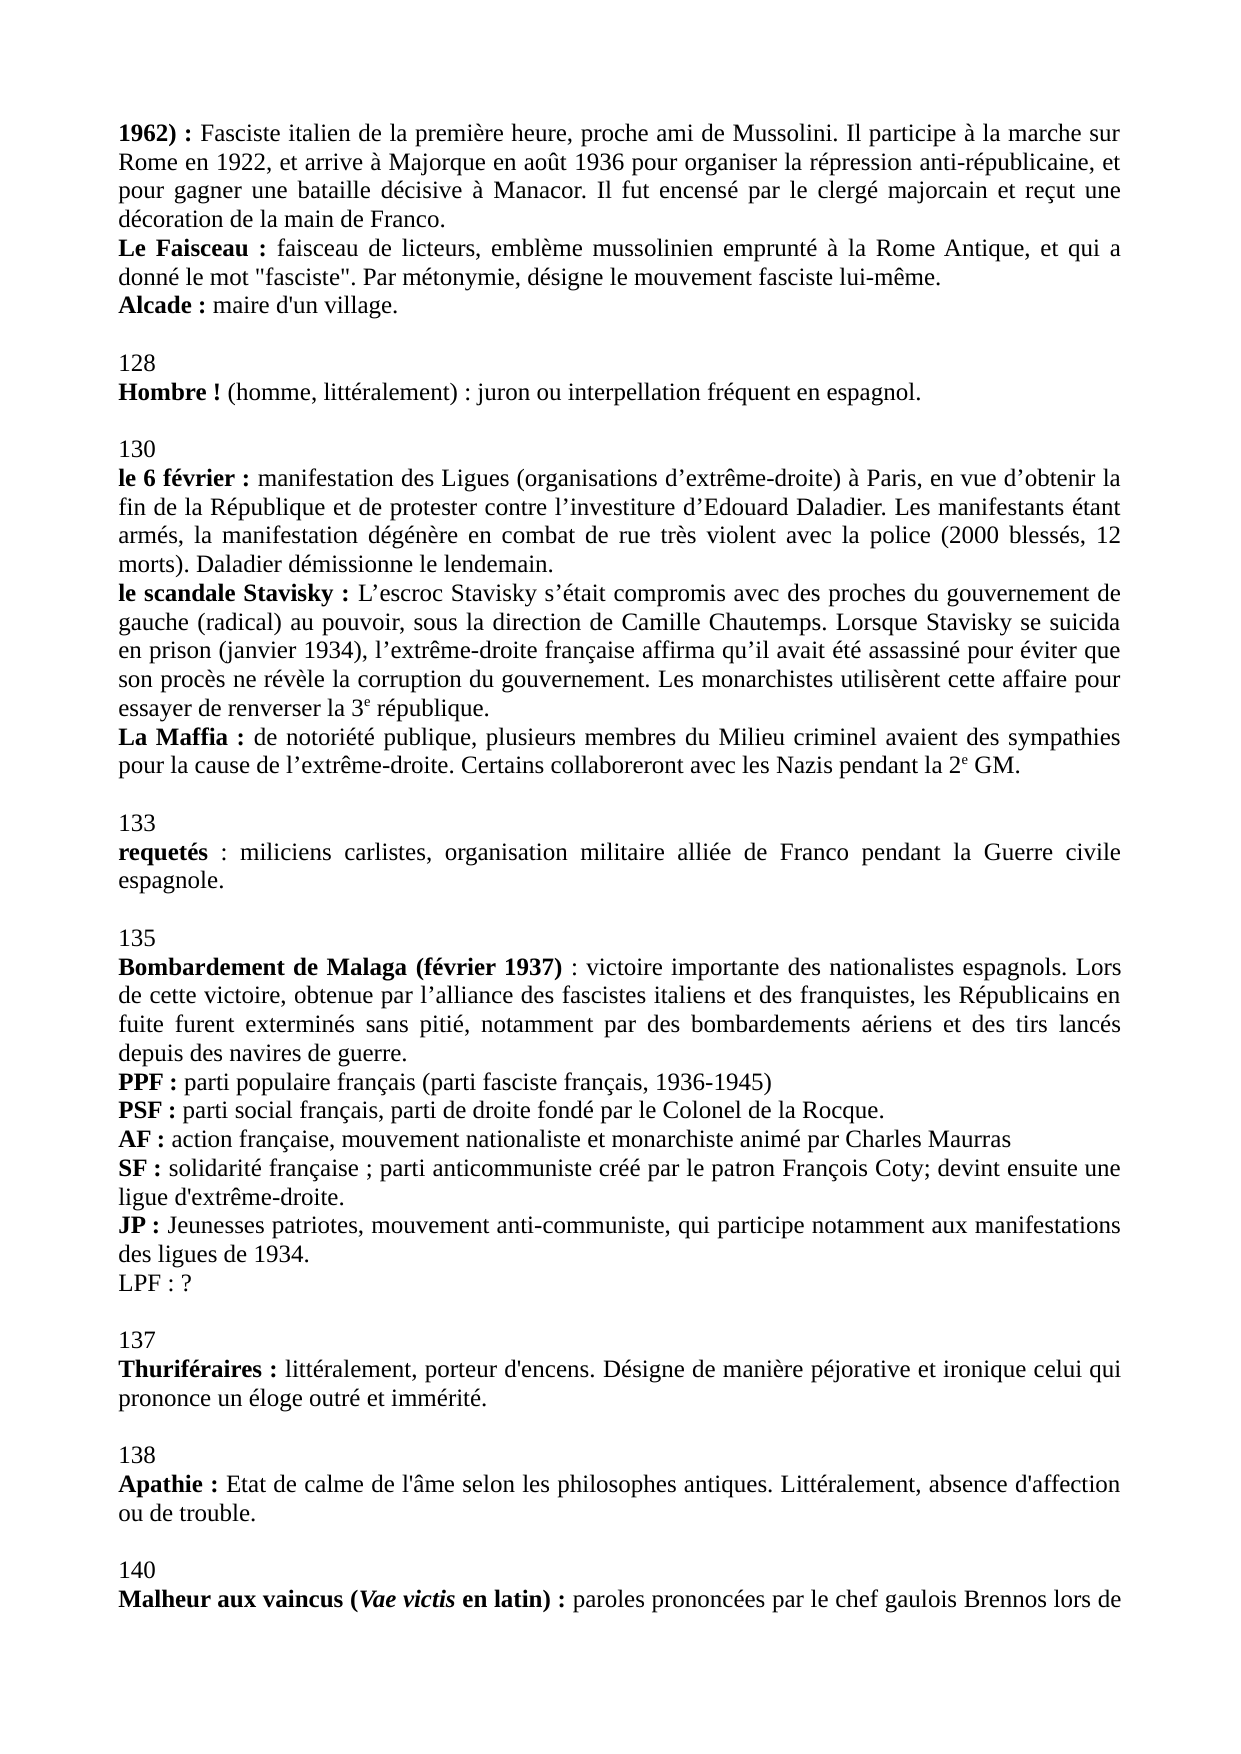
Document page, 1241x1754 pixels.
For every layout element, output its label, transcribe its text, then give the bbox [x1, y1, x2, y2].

text 138 [118, 1441, 1122, 1469]
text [118, 118, 1122, 233]
text Bombardement de Malaga (février 1937) : victoire importante des nationalistes espagnols. Lors de cette victoire, obtenue par l’alliance des fascistes italiens et des franquistes, les Républicains en fuite furent exterminés sans pitié, notamment par des bombardements aériens et des tirs lancés depuis des navires de guerre. [118, 952, 1122, 1067]
text 135 [118, 923, 1122, 952]
text le scandale Stavisky : L’escroc Stavisky s’était compromis avec des proches du gouvernement de gauche (radical) au pouvoir, sous la direction de Camille Chautemps. Lorsque Stavisky se suicida en prison (janvier 1934), l’extrême-droite française affirma qu’il avait été assassiné pour éviter que son procès ne révèle la corruption du gouvernement. Les monarchistes utilisèrent cette affaire pour essayer de renverser la 3e république. [118, 578, 1122, 722]
text Thuriféraires : littéralement, porteur d'encens. Désigne de manière péjorative et ironique celui qui prononce un éloge outré et immérité. [118, 1354, 1122, 1412]
text le 6 février : manifestation des Ligues (organisations d’extrême-droite) à Paris, en vue d’obtenir la fin de la République et de protester contre l’investiture d’Edouard Daladier. Les manifestants étant armés, la manifestation dégénère en combat de rue très violent avec la police (2000 blessés, 12 morts). Daladier démissionne le lendemain. [118, 463, 1122, 578]
text 140 [118, 1556, 1122, 1584]
text 130 [118, 434, 1122, 463]
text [118, 1584, 1122, 1613]
text La Maffia : de notoriété publique, plusieurs membres du Milieu criminel avaient des sympathies pour la cause de l’extrême-droite. Certains collaboreront avec les Nazis pendant la 2e GM. [118, 722, 1122, 779]
text 137 [118, 1326, 1122, 1354]
text Apathie : Etat de calme de l'âme selon les philosophes antiques. Littéralement, absence d'affection ou de trouble. [118, 1469, 1122, 1527]
text PPF : parti populaire français (parti fasciste français, 1936-1945) [118, 1067, 1122, 1096]
text Alcade : maire d'un village. [118, 291, 1122, 319]
text AF : action française, mouvement nationaliste et monarchiste animé par Charles Maurras [118, 1124, 1122, 1153]
text Le Faisceau : faisceau de licteurs, emblème mussolinien emprunté à la Rome Antique, et qui a donné le mot "fasciste". Par métonymie, désigne le mouvement fasciste lui-même. [118, 233, 1122, 291]
text SF : solidarité française ; parti anticommuniste créé par le patron François Coty; devint ensuite une ligue d'extrême-droite. [118, 1153, 1122, 1211]
text requetés : miliciens carlistes, organisation militaire alliée de Franco pendant la Guerre civile espagnole. [118, 837, 1122, 894]
text LPF : ? [118, 1268, 1122, 1297]
text JP : Jeunesses patriotes, mouvement anti-communiste, qui participe notamment aux manifestations des ligues de 1934. [118, 1211, 1122, 1268]
text Hombre ! (homme, littéralement) : juron ou interpellation fréquent en espagnol. [118, 377, 1122, 406]
text 133 [118, 808, 1122, 837]
text PSF : parti social français, parti de droite fondé par le Colonel de la Rocque. [118, 1096, 1122, 1124]
text 128 [118, 348, 1122, 377]
